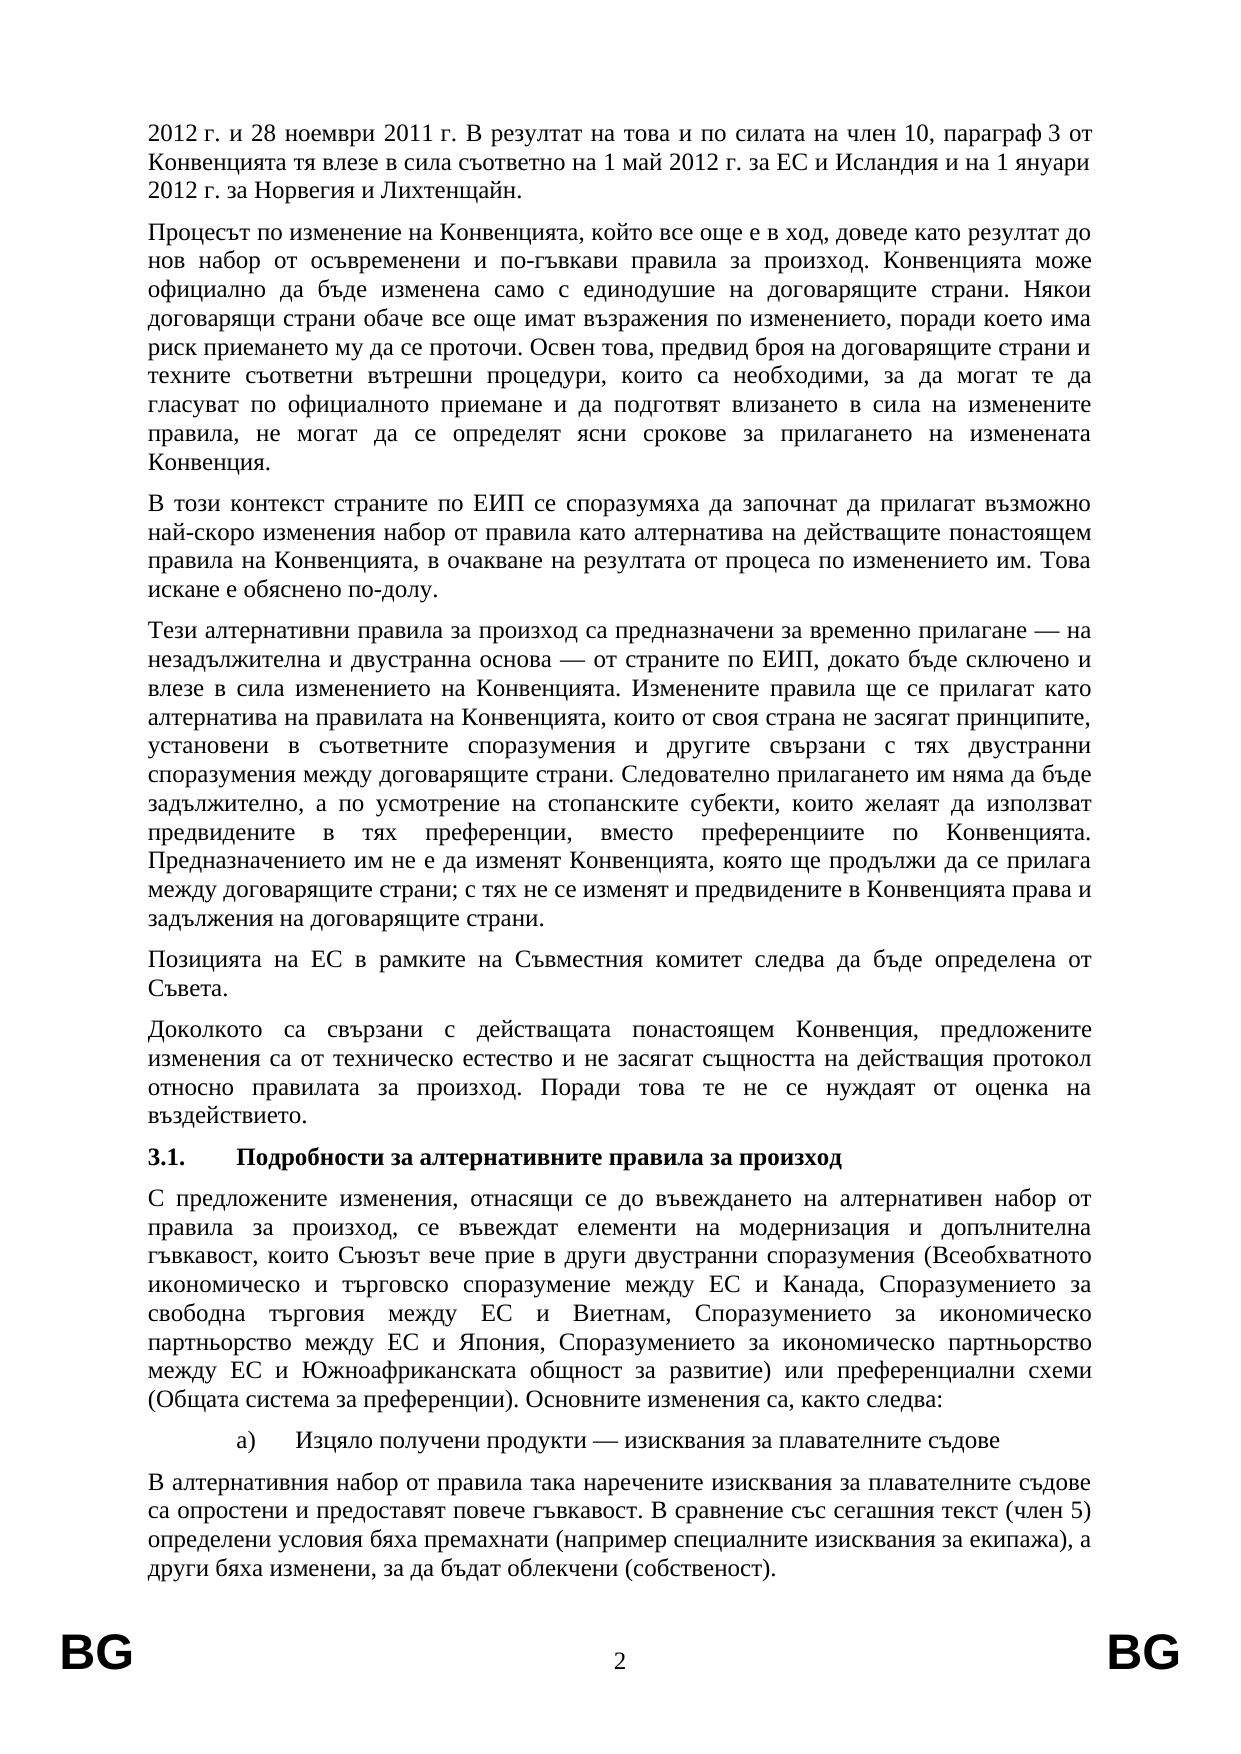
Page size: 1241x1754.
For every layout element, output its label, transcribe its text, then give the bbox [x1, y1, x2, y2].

text Позицията на ЕС в рамките на Съвместния комитет следва да бъде определена от Съвета. [148, 944, 1093, 1002]
text В този контекст страните по ЕИП се споразумяха да започнат да прилагат възможно най-скоро изменения набор от правила като алтернатива на действащите понастоящем правила на Конвенцията, в очакване на резултата от процеса по изменението им. Това искане е обяснено по-долу. [148, 488, 1093, 603]
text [148, 118, 1093, 204]
text В алтернативния набор от правила така наречените изисквания за плавателните съдове са опростени и предоставят повече гъвкавост. В сравнение със сегашния текст (член 5) определени условия бяха премахнати (например специалните изисквания за екипажа), а други бяха изменени, за да бъдат облекчени (собственост). [148, 1467, 1093, 1582]
text а) Изцяло получени продукти — изисквания за плавателните съдове [236, 1426, 1093, 1454]
text С предложените изменения, отнасящи се до въвеждането на алтернативен набор от правила за произход, се въвеждат елементи на модернизация и допълнителна гъвкавост, които Съюзът вече прие в други двустранни споразумения (Всеобхватното икономическо и търговско споразумение между ЕС и Канада, Споразумението за свободна търговия между ЕС и Виетнам, Споразумението за икономическо партньорство между ЕС и Япония, Споразумението за икономическо партньорство между ЕС и Южноафриканската общност за развитие) или преференциални схеми (Общата система за преференции). Основните изменения са, както следва: [148, 1183, 1093, 1413]
text Тези алтернативни правила за произход са предназначени за временно прилагане — на незадължителна и двустранна основа — от страните по ЕИП, докато бъде сключено и влезе в сила изменението на Конвенцията. Изменените правила ще се прилагат като алтернатива на правилата на Конвенцията, които от своя страна не засягат принципите, установени в съответните споразумения и другите свързани с тях двустранни споразумения между договарящите страни. Следователно прилагането им няма да бъде задължително, а по усмотрение на стопанските субекти, които желаят да използват предвидените в тях преференции, вместо преференциите по Конвенцията. Предназначението им не е да изменят Конвенцията, която ще продължи да се прилага между договарящите страни; с тях не се изменят и предвидените в Конвенцията права и задължения на договарящите страни. [148, 616, 1093, 932]
text Доколкото са свързани с действащата понастоящем Конвенция, предложените изменения са от техническо естество и не засягат същността на действащия протокол относно правилата за произход. Поради това те не се нуждаят от оценка на въздействието. [148, 1014, 1093, 1129]
text Процесът по изменение на Конвенцията, който все още е в ход, доведе като резултат до нов набор от осъвременени и по-гъвкави правила за произход. Конвенцията може официално да бъде изменена само с единодушие на договарящите страни. Някои договарящи страни обаче все още имат възражения по изменението, поради което има риск приемането му да се проточи. Освен това, предвид броя на договарящите страни и техните съответни вътрешни процедури, които са необходими, за да могат те да гласуват по официалното приемане и да подготвят влизането в сила на изменените правила, не могат да се определят ясни срокове за прилагането на изменената Конвенция. [148, 217, 1093, 476]
subtitle 3.1. Подробности за алтернативните правила за произход [148, 1142, 1093, 1171]
